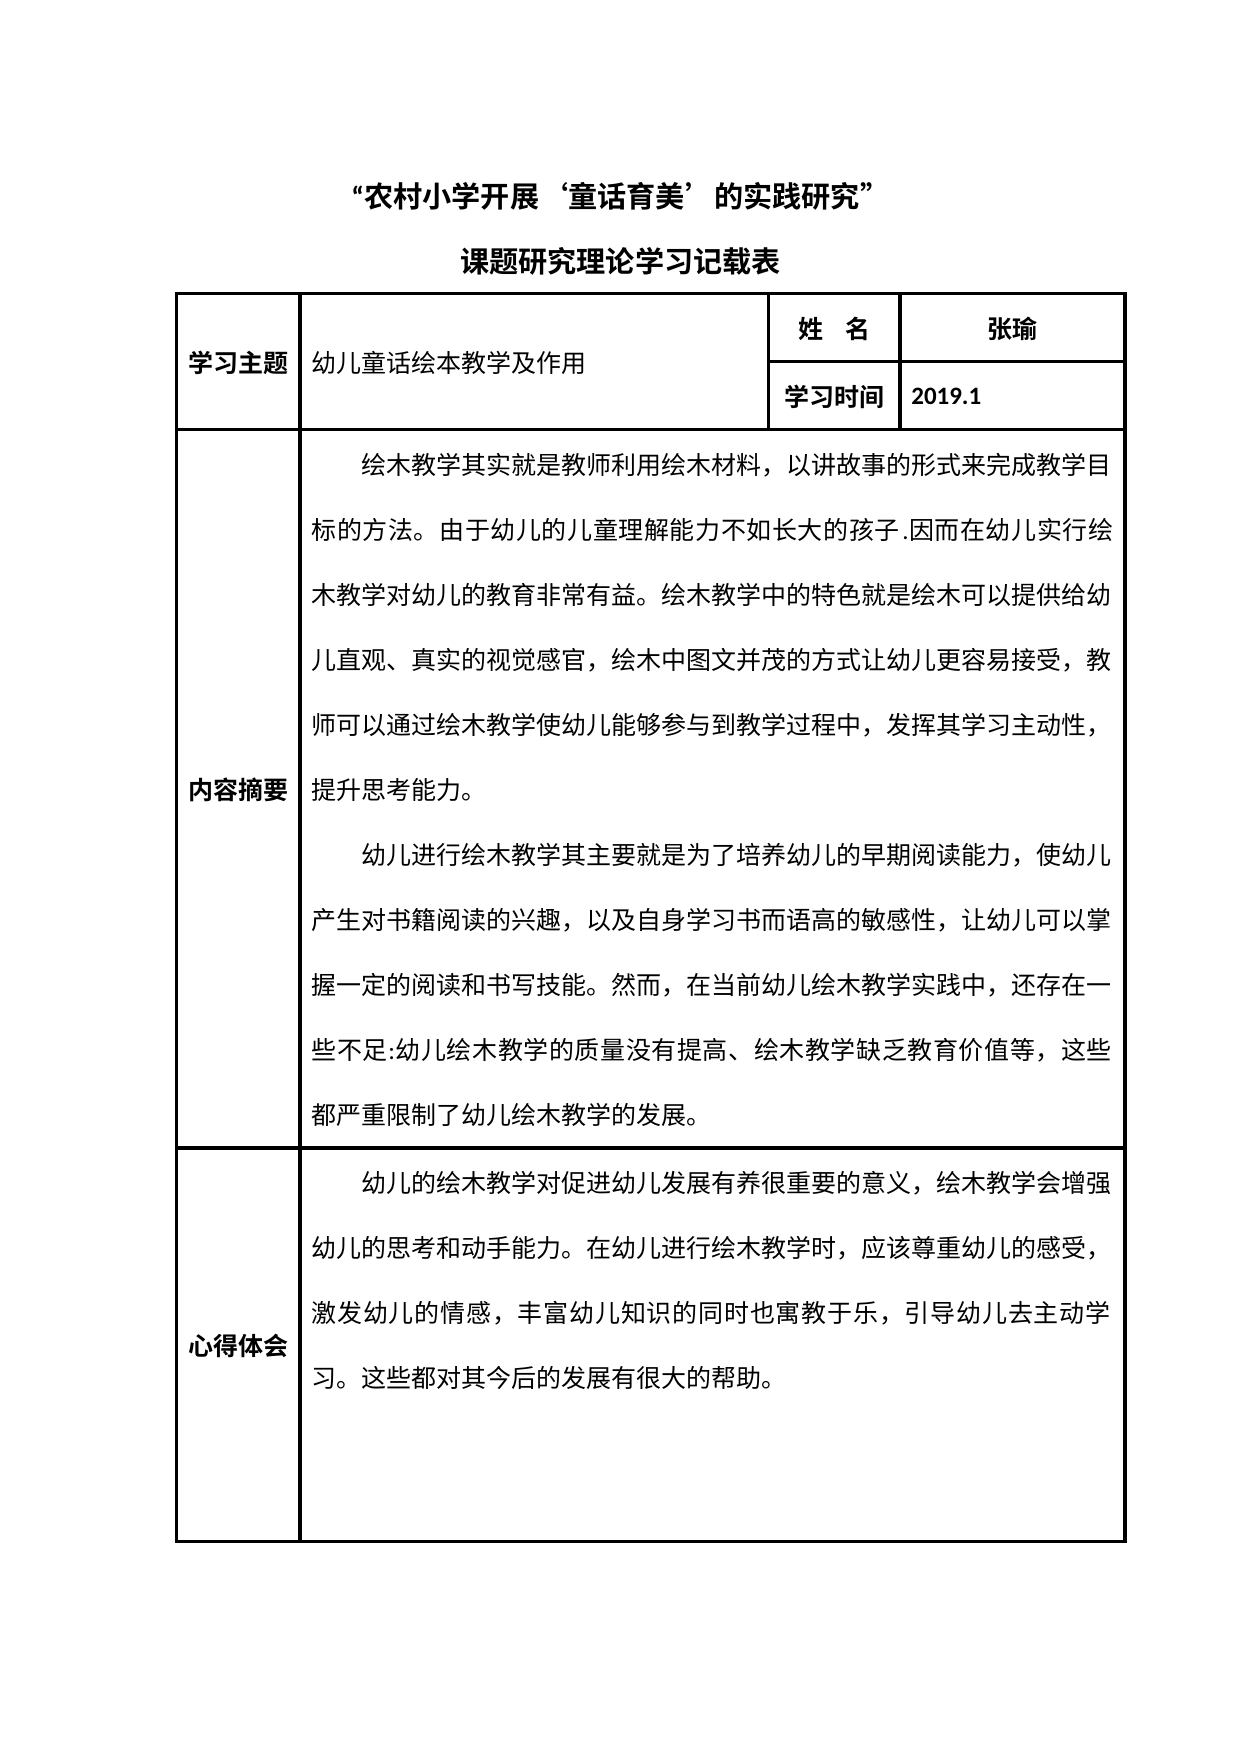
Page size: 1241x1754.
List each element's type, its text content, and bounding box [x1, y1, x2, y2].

text “农村小学开展‘童话育美’的实践研究” [187, 162, 1053, 227]
table_header 学习主题 [178, 295, 298, 428]
table_cell 内容摘要 [178, 431, 298, 1146]
table_cell 心得体会 [178, 1150, 298, 1539]
text 课题研究理论学习记载表 [187, 227, 1053, 292]
table_cell 绘木教学其实就是教师利用绘木材料，以讲故事的形式来完成教学目标的方法。由于幼儿的儿童理解能力不如长大的孩子.因而在幼儿实行绘木教学对幼儿的教育非常有益。绘木教学中的特色就是绘木可以提供给幼儿直观、真实的视觉感官，绘木中图文并茂的方式让幼儿更容易接受，教师可以通过绘木教学使幼儿能够参与到教学过程中，发挥其学习主动性，提升思考能力。 幼儿进行绘木教学其主要就是为了培养幼儿的早期阅读能力，使幼儿产生对书籍阅读的兴趣，以及自身学习书而语高的敏感性，让幼儿可以掌握一定的阅读和书写技能。然而，在当前幼儿绘木教学实践中，还存在一些不足:幼儿绘木教学的质量没有提高、绘木教学缺乏教育价值等，这些都严重限制了幼儿绘木教学的发展。 [302, 431, 1123, 1146]
table_cell 幼儿的绘木教学对促进幼儿发展有养很重要的意义，绘木教学会增强幼儿的思考和动手能力。在幼儿进行绘木教学时，应该尊重幼儿的感受，激发幼儿的情感，丰富幼儿知识的同时也寓教于乐，引导幼儿去主动学习。这些都对其今后的发展有很大的帮助。 [302, 1150, 1123, 1539]
table_header 姓 名 [770, 295, 898, 360]
table_cell 学习时间 [770, 363, 898, 428]
table_header 张瑜 [902, 295, 1123, 360]
table_header 幼儿童话绘本教学及作用 [302, 295, 767, 428]
table_cell 2019.1 [902, 363, 1123, 428]
